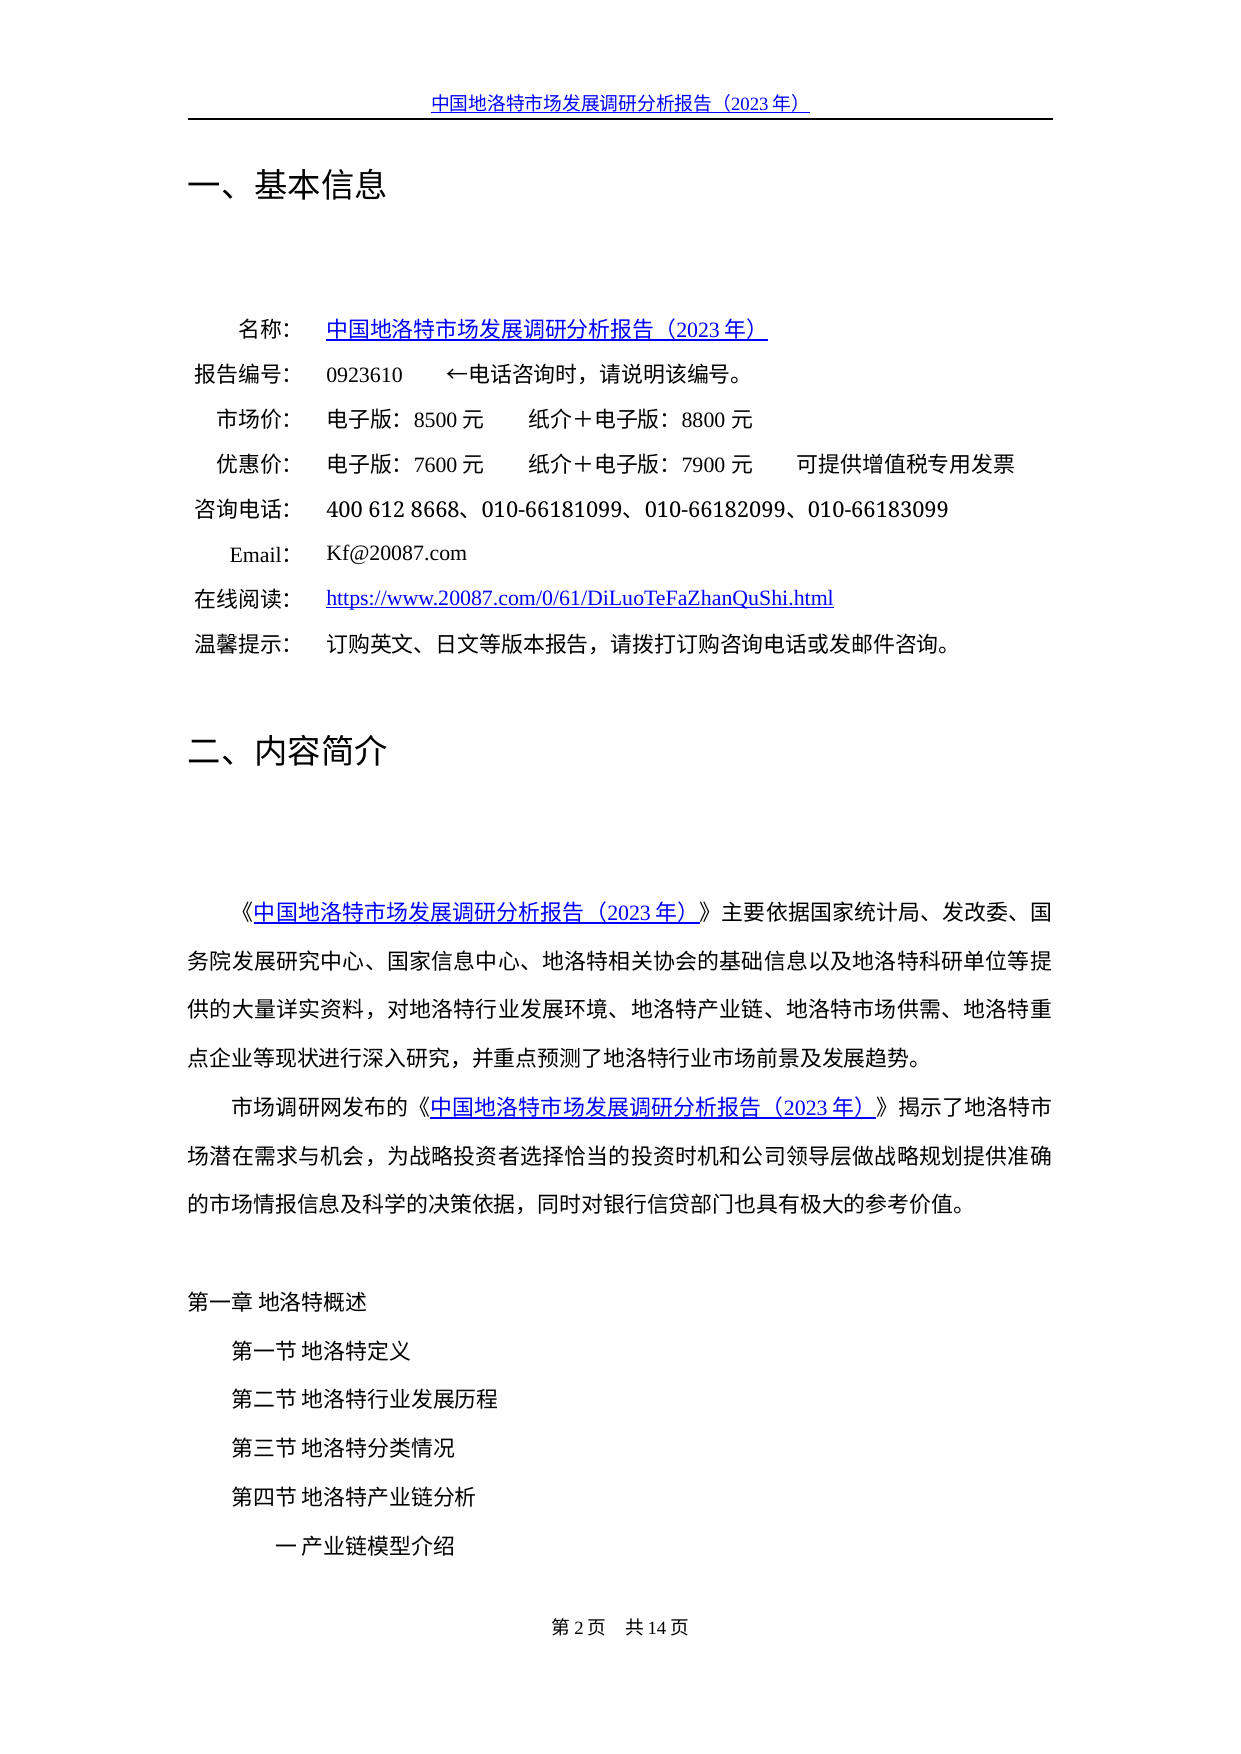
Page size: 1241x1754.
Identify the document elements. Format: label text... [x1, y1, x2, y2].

table_cell 400 612 8668、010-66181099、010-66182099、010-66183099 [315, 492, 1073, 537]
table_cell 温馨提示： [167, 627, 315, 672]
table_cell 优惠价： [167, 447, 315, 492]
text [187, 894, 1053, 1561]
table_cell [315, 582, 1073, 627]
table_cell 电子版：7600 元 纸介＋电子版：7900 元 可提供增值税专用发票 [315, 447, 1073, 492]
table_cell 报告编号： [167, 357, 315, 402]
table_header 中国地洛特市场发展调研分析报告（2023年） [315, 312, 1073, 357]
table_cell 订购英文、日文等版本报告，请拨打订购咨询电话或发邮件咨询。 [315, 627, 1073, 672]
table_cell 咨询电话： [167, 492, 315, 537]
title 一、基本信息 [187, 150, 1053, 215]
table_header 名称： [167, 312, 315, 357]
table_cell 0923610 ←电话咨询时，请说明该编号。 [315, 357, 1073, 402]
table_cell Email： [167, 537, 315, 582]
table_cell 在线阅读： [167, 582, 315, 627]
table_cell Kf@20087.com [315, 537, 1073, 582]
title 二、内容简介 [187, 717, 1053, 782]
table_cell 电子版：8500 元 纸介＋电子版：8800 元 [315, 402, 1073, 447]
table_cell 市场价： [167, 402, 315, 447]
